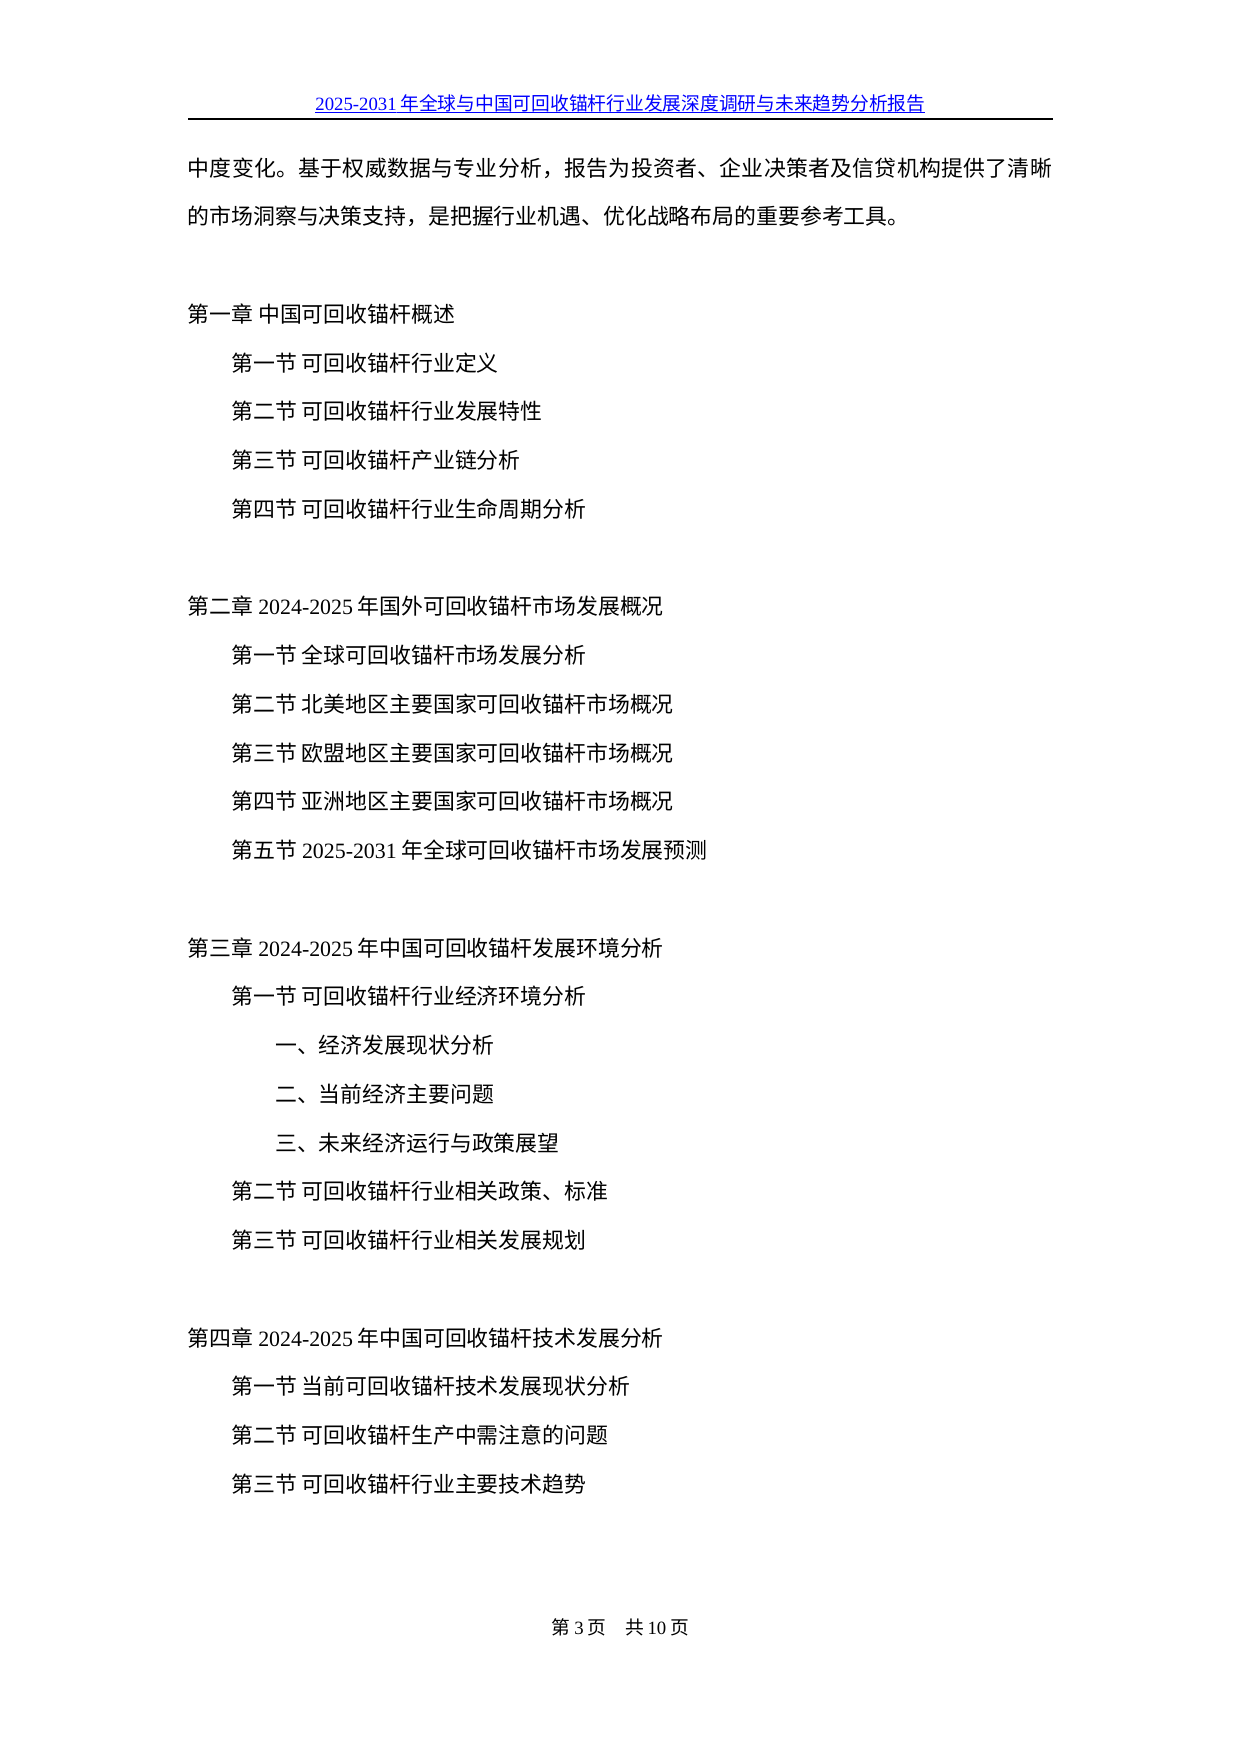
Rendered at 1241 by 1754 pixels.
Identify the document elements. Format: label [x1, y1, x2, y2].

text [187, 150, 1053, 1499]
